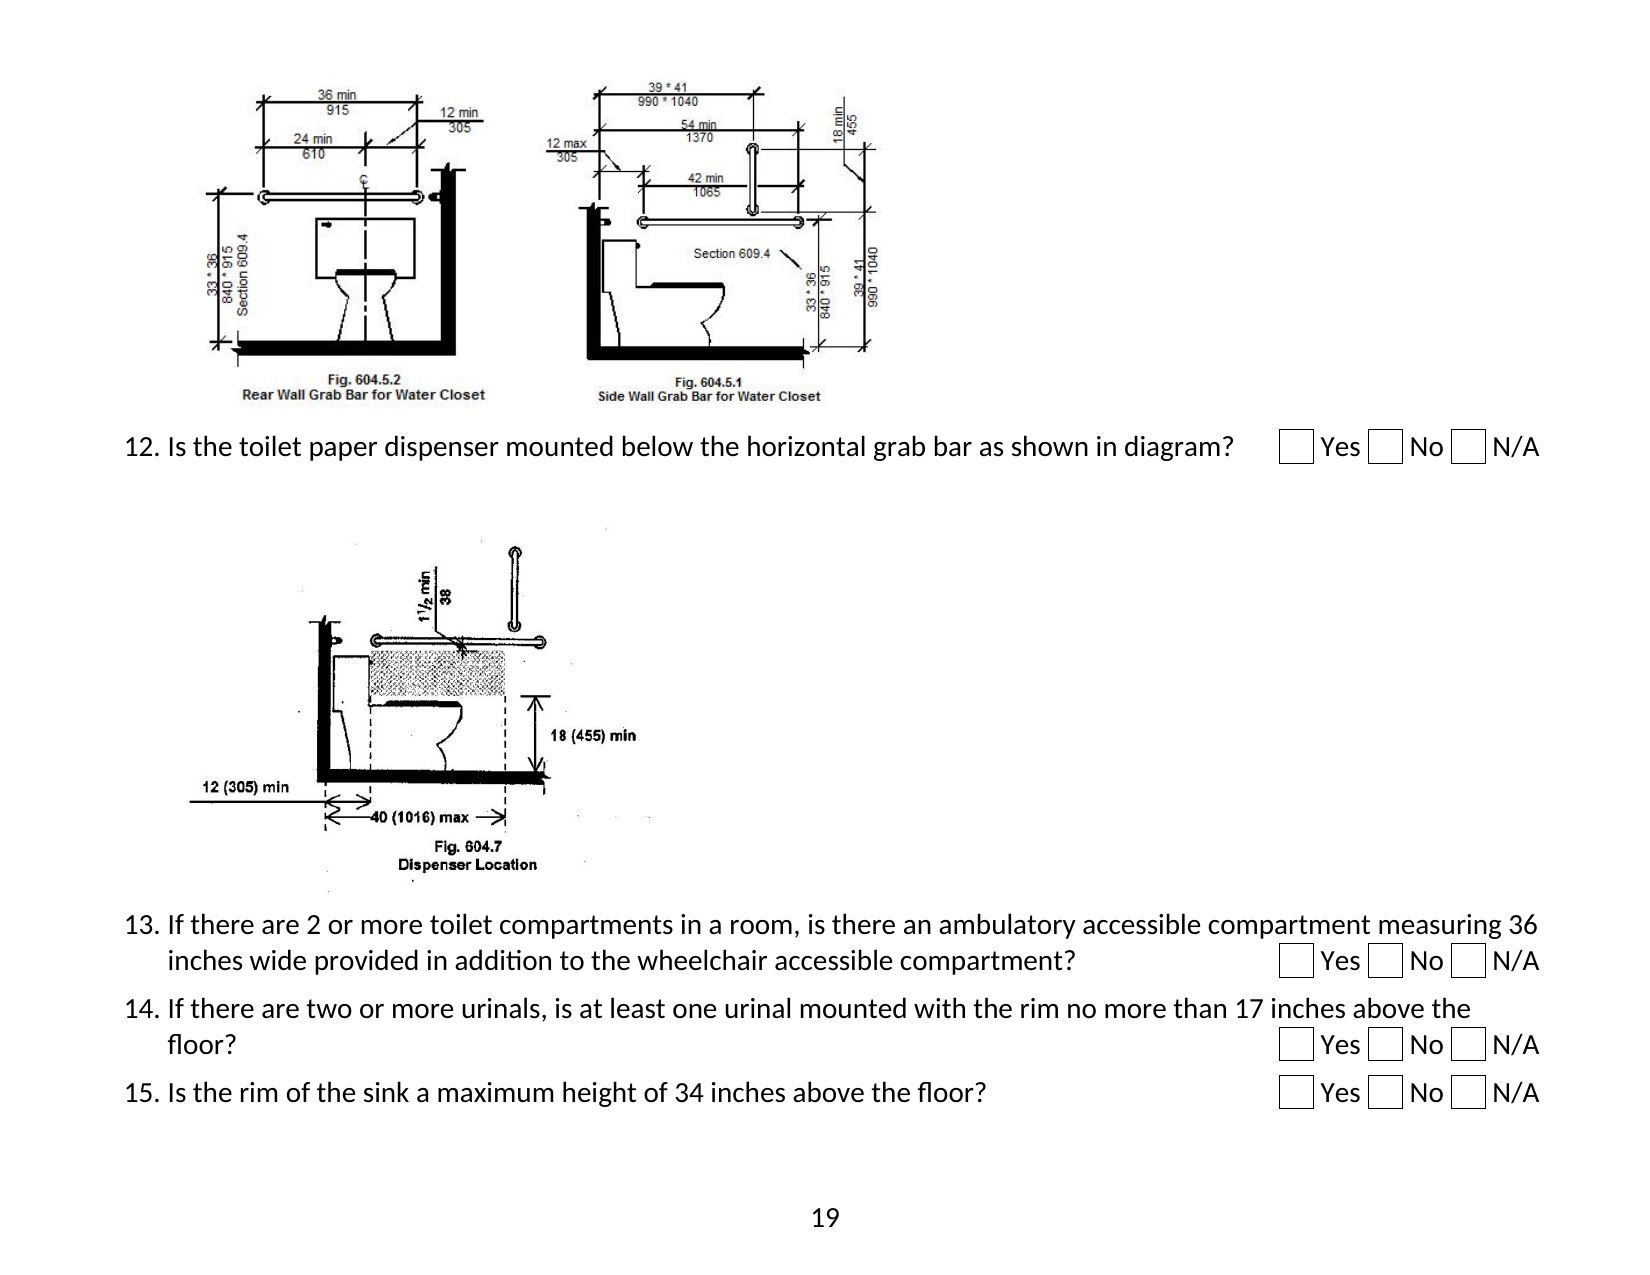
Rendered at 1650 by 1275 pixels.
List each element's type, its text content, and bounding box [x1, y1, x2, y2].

list If there are 2 or more toilet compartments in a room, is there an ambulatory accessible compartment measuring 36 inches wide provided in addition to the wheelchair accessible compartment? Yes No N/A [124, 906, 1545, 978]
picture [167, 524, 659, 894]
picture [167, 70, 882, 416]
list Is the toilet paper dispenser mounted below the horizontal grab bar as shown in diagram? Yes No N/A [124, 428, 1545, 464]
list Is the rim of the sink a maximum height of 34 inches above the floor? Yes No N/A [124, 1074, 1545, 1109]
list If there are two or more urinals, is at least one urinal mounted with the rim no more than 17 inches above the floor? Yes No N/A [124, 990, 1545, 1061]
